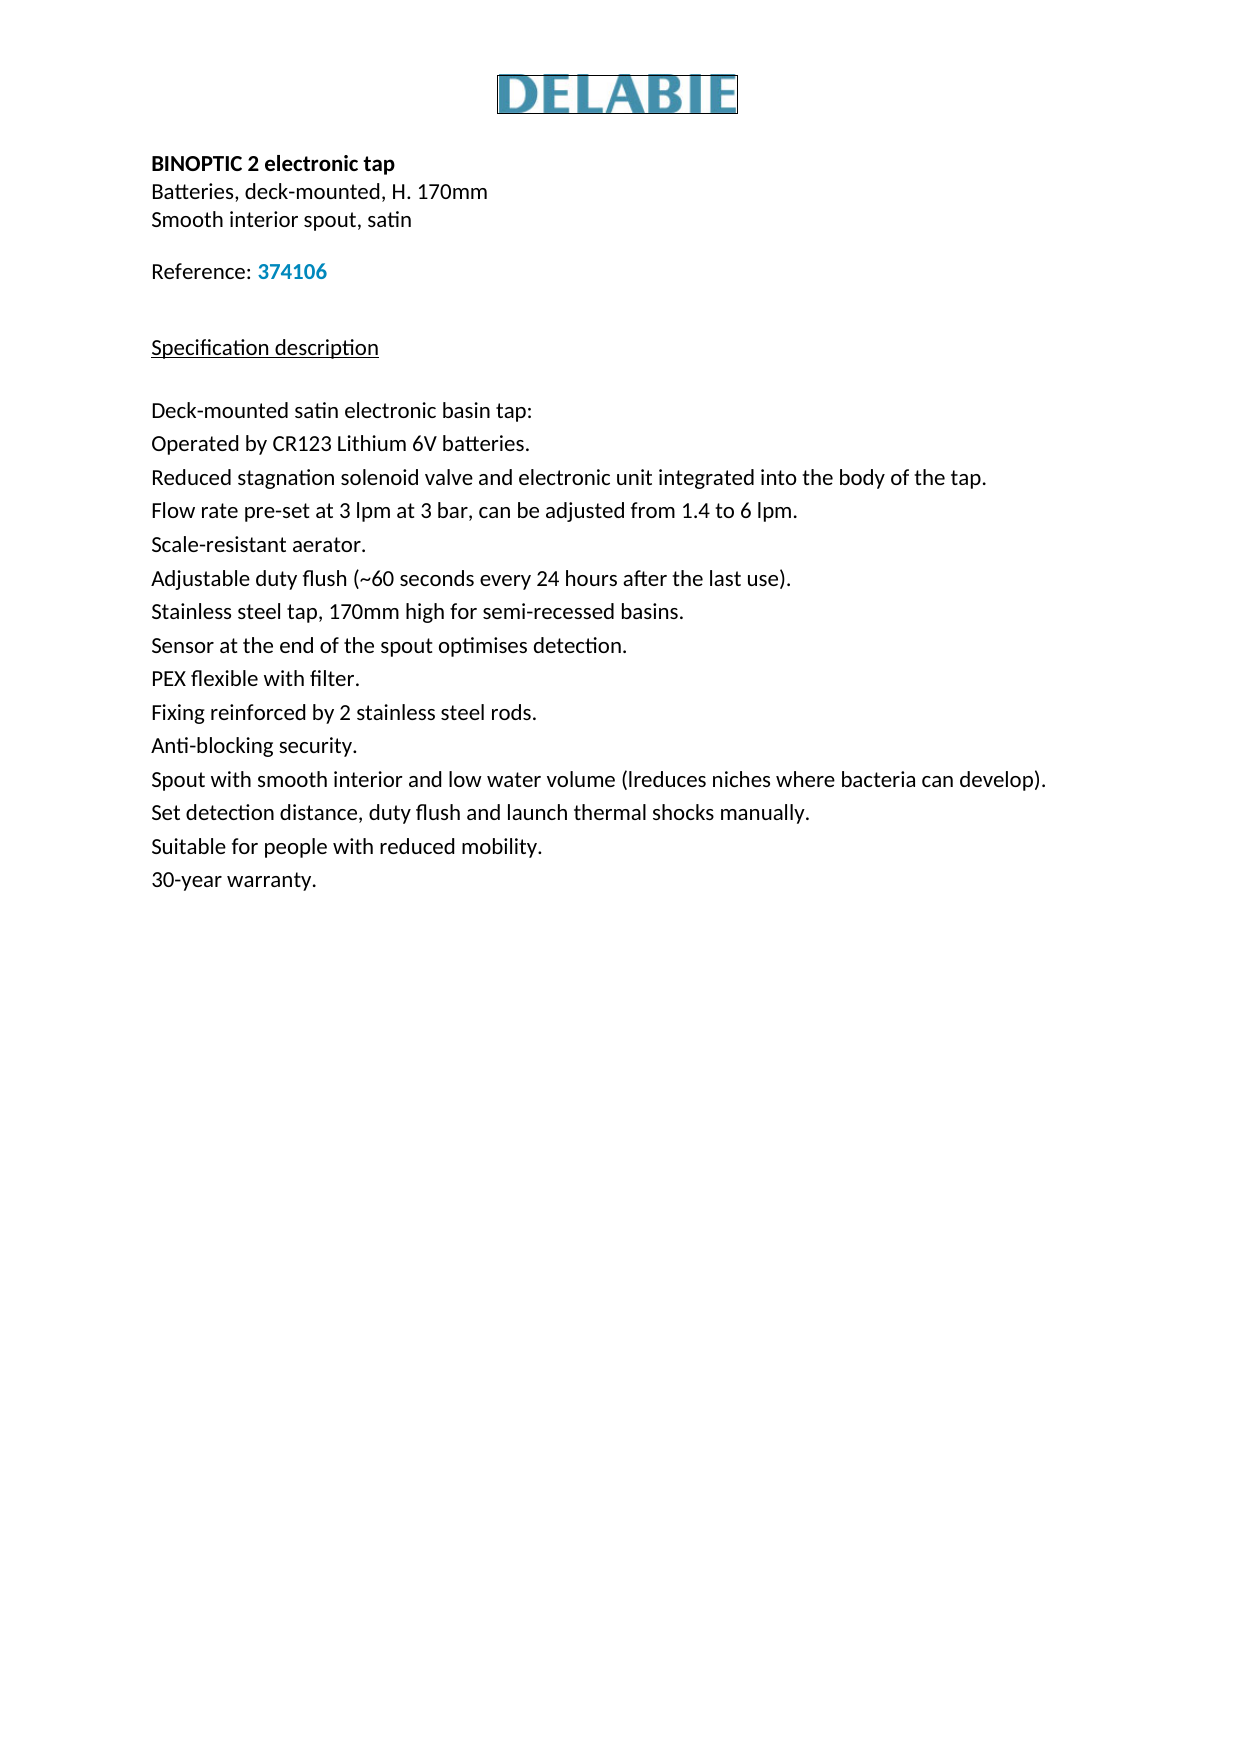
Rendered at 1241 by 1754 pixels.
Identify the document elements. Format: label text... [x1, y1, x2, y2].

text Suitable for people with reduced mobility. [151, 832, 1084, 860]
text PEX flexible with filter. [151, 664, 1084, 692]
text Set detection distance, duty flush and launch thermal shocks manually. [151, 798, 1084, 827]
picture [498, 76, 737, 113]
text Stainless steel tap, 170mm high for semi-recessed basins. [151, 597, 1084, 625]
text Batteries, deck-mounted, H. 170mm [151, 177, 1084, 205]
text Deck-mounted satin electronic basin tap: [151, 396, 1084, 424]
text Specification description [151, 333, 1084, 361]
text Smooth interior spout, satin [151, 205, 1084, 233]
text Sensor at the end of the spout optimises detection. [151, 631, 1084, 659]
text BINOPTIC 2 electronic tap [151, 149, 1084, 177]
text Reduced stagnation solenoid valve and electronic unit integrated into the body of the tap. [151, 463, 1084, 491]
text Spout with smooth interior and low water volume (lreduces niches where bacteria can develop). [151, 765, 1084, 793]
text Reference: 374106 [151, 257, 1084, 285]
text Scale-resistant aerator. [151, 530, 1084, 558]
text Anti-blocking security. [151, 731, 1084, 759]
text Adjustable duty flush (~60 seconds every 24 hours after the last use). [151, 564, 1084, 592]
text Fixing reinforced by 2 stainless steel rods. [151, 698, 1084, 726]
text Operated by CR123 Lithium 6V batteries. [151, 429, 1084, 458]
text Flow rate pre-set at 3 lpm at 3 bar, can be adjusted from 1.4 to 6 lpm. [151, 497, 1084, 525]
text 30-year warranty. [151, 866, 1084, 894]
